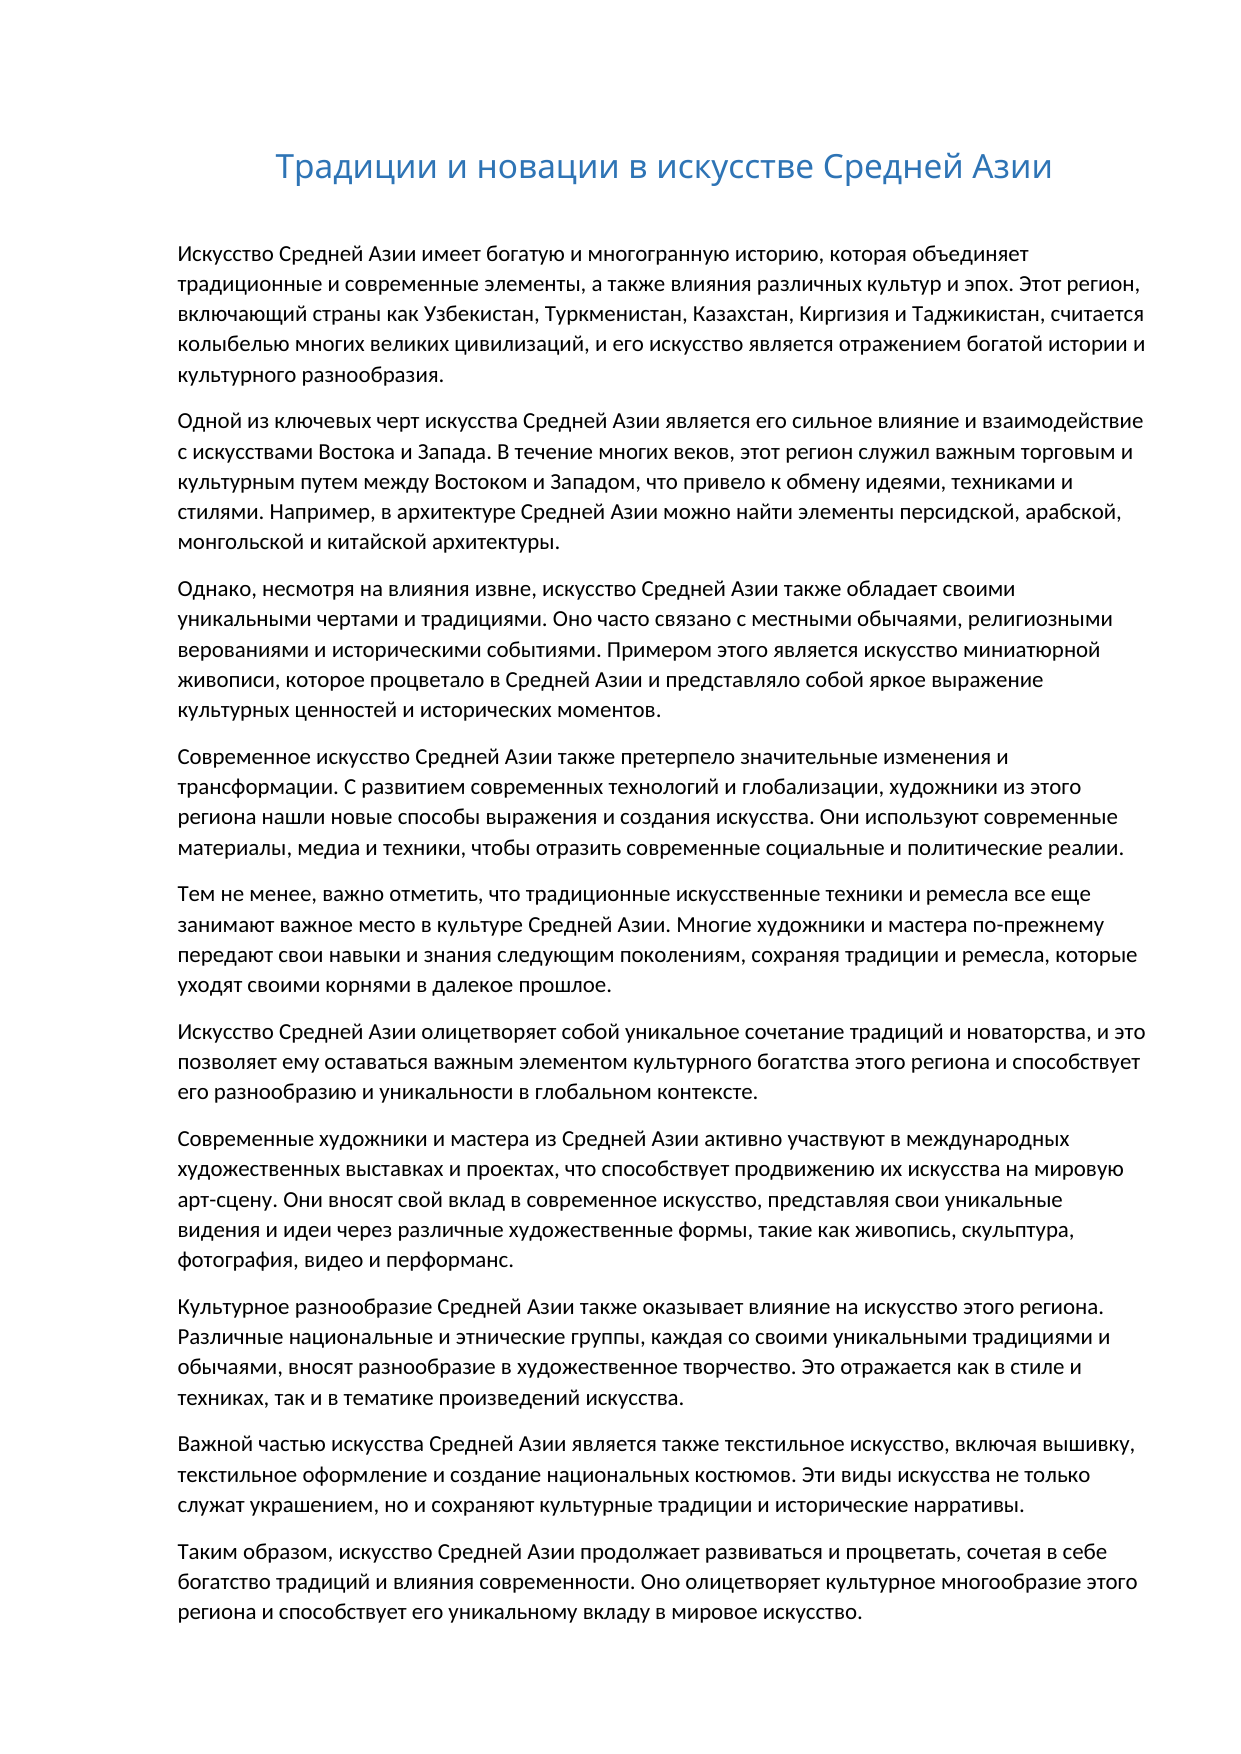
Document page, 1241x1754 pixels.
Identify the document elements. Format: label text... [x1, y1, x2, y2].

text Современное искусство Средней Азии также претерпело значительные изменения и трансформации. С развитием современных технологий и глобализации, художники из этого региона нашли новые способы выражения и создания искусства. Они используют современные материалы, медиа и техники, чтобы отразить современные социальные и политические реалии. [177, 742, 1152, 861]
text Тем не менее, важно отметить, что традиционные искусственные техники и ремесла все еще занимают важное место в культуре Средней Азии. Многие художники и мастера по-прежнему передают свои навыки и знания следующим поколениям, сохраняя традиции и ремесла, которые уходят своими корнями в далекое прошлое. [177, 879, 1152, 998]
text Искусство Средней Азии имеет богатую и многогранную историю, которая объединяет традиционные и современные элементы, а также влияния различных культур и эпох. Этот регион, включающий страны как Узбекистан, Туркменистан, Казахстан, Киргизия и Таджикистан, считается колыбелью многих великих цивилизаций, и его искусство является отражением богатой истории и культурного разнообразия. [177, 239, 1152, 388]
text Одной из ключевых черт искусства Средней Азии является его сильное влияние и взаимодействие с искусствами Востока и Запада. В течение многих веков, этот регион служил важным торговым и культурным путем между Востоком и Западом, что привело к обмену идеями, техниками и стилями. Например, в архитектуре Средней Азии можно найти элементы персидской, арабской, монгольской и китайской архитектуры. [177, 407, 1152, 556]
text Современные художники и мастера из Средней Азии активно участвуют в международных художественных выставках и проектах, что способствует продвижению их искусства на мировую арт-сцену. Они вносят свой вклад в современное искусство, представляя свои уникальные видения и идеи через различные художественные формы, такие как живопись, скульптура, фотография, видео и перформанс. [177, 1124, 1152, 1273]
text Искусство Средней Азии олицетворяет собой уникальное сочетание традиций и новаторства, и это позволяет ему оставаться важным элементом культурного богатства этого региона и способствует его разнообразию и уникальности в глобальном контексте. [177, 1017, 1152, 1106]
text Таким образом, искусство Средней Азии продолжает развиваться и процветать, сочетая в себе богатство традиций и влияния современности. Оно олицетворяет культурное многообразие этого региона и способствует его уникальному вкладу в мировое искусство. [177, 1537, 1152, 1625]
text Однако, несмотря на влияния извне, искусство Средней Азии также обладает своими уникальными чертами и традициями. Оно часто связано с местными обычаями, религиозными верованиями и историческими событиями. Примером этого является искусство миниатюрной живописи, которое процветало в Средней Азии и представляло собой яркое выражение культурных ценностей и исторических моментов. [177, 574, 1152, 723]
text Важной частью искусства Средней Азии является также текстильное искусство, включая вышивку, текстильное оформление и создание национальных костюмов. Эти виды искусства не только служат украшением, но и сохраняют культурные традиции и исторические нарративы. [177, 1429, 1152, 1518]
text Культурное разнообразие Средней Азии также оказывает влияние на искусство этого региона. Различные национальные и этнические группы, каждая со своими уникальными традициями и обычаями, вносят разнообразие в художественное творчество. Это отражается как в стиле и техниках, так и в тематике произведений искусства. [177, 1292, 1152, 1411]
subtitle Традиции и новации в искусстве Средней Азии [177, 143, 1152, 188]
